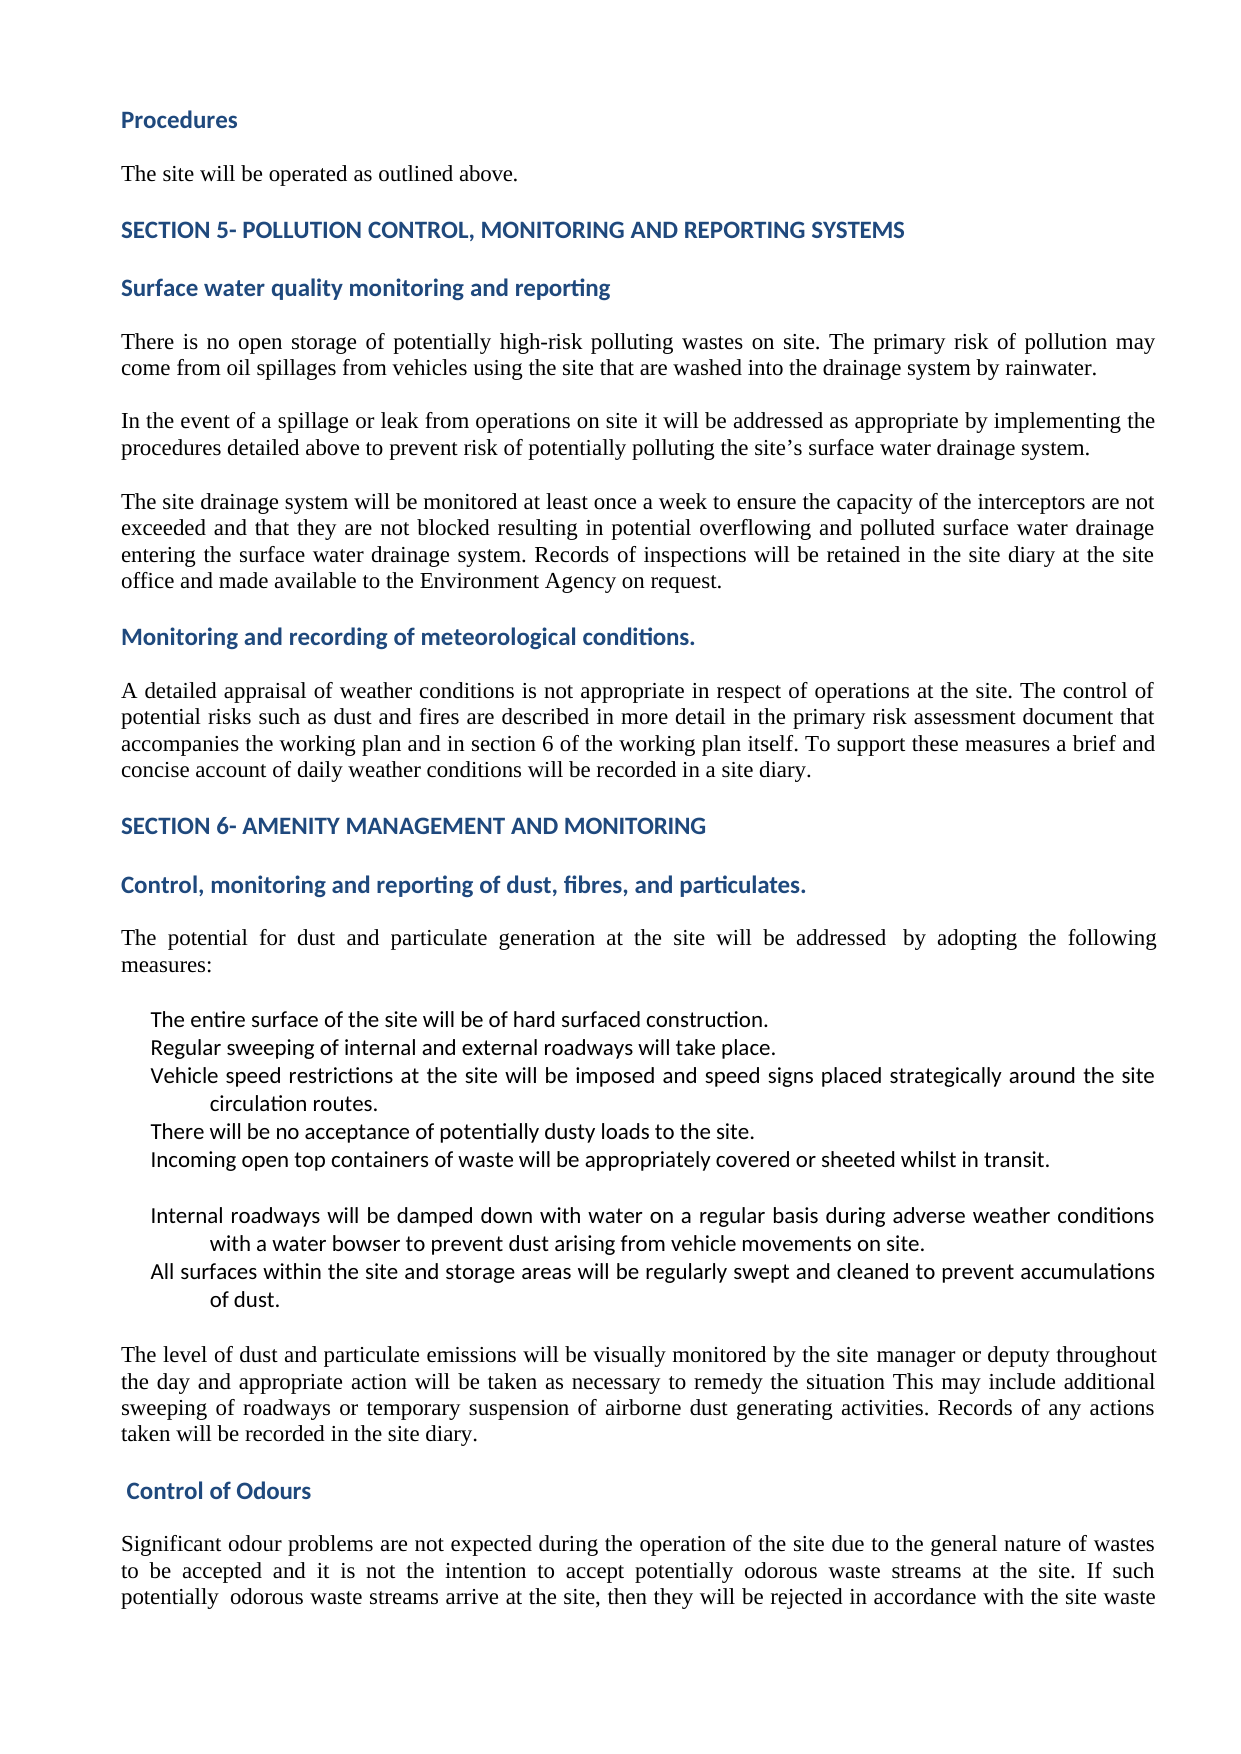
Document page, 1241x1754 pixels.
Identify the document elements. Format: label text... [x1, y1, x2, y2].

text Incoming open top containers of waste will be appropriately covered or sheeted whilst in transit. [150, 1145, 1157, 1173]
text Regular sweeping of internal and external roadways will take place. [150, 1033, 1157, 1061]
text Monitoring and recording of meteorological conditions. [121, 621, 1157, 652]
text The potential for dust and particulate generation at the site will be addressed by adopting the following measures: [121, 924, 1157, 977]
text All surfaces within the site and storage areas will be regularly swept and cleaned to prevent accumulations of dust. [150, 1257, 1157, 1313]
text There will be no acceptance of potentially dusty loads to the site. [150, 1117, 1157, 1145]
text Control of Odours [121, 1475, 1157, 1505]
text The level of dust and particulate emissions will be visually monitored by the site manager or deputy throughout the day and appropriate action will be taken as necessary to remedy the situation This may include additional sweeping of roadways or temporary suspension of airborne dust generating activities. Records of any actions taken will be recorded in the site diary. [121, 1341, 1157, 1447]
text Surface water quality monitoring and reporting [121, 273, 1157, 303]
text The site drainage system will be monitored at least once a week to ensure the capacity of the interceptors are not exceeded and that they are not blocked resulting in potential overflowing and polluted surface water drainage entering the surface water drainage system. Records of inspections will be retained in the site diary at the site office and made available to the Environment Agency on request. [121, 488, 1157, 593]
text The site will be operated as outlined above. [121, 160, 1157, 186]
text In the event of a spillage or leak from operations on site it will be addressed as appropriate by implementing the procedures detailed above to prevent risk of potentially polluting the site’s surface water drainage system. [121, 407, 1157, 460]
text A detailed appraisal of weather conditions is not appropriate in respect of operations at the site. The control of potential risks such as dust and fires are described in more detail in the primary risk assessment document that accompanies the working plan and in section 6 of the working plan itself. To support these measures a brief and concise account of daily weather conditions will be recorded in a site diary. [121, 677, 1157, 782]
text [121, 1530, 1157, 1609]
text Procedures [121, 104, 1157, 135]
text Internal roadways will be damped down with water on a regular basis during adverse weather conditions with a water bowser to prevent dust arising from vehicle movements on site. [150, 1201, 1157, 1257]
text SECTION 6- AMENITY MANAGEMENT AND MONITORING [121, 810, 1157, 841]
text Control, monitoring and reporting of dust, fibres, and particulates. [121, 869, 1157, 899]
text There is no open storage of potentially high-risk polluting wastes on site. The primary risk of pollution may come from oil spillages from vehicles using the site that are washed into the drainage system by rainwater. [121, 328, 1157, 381]
text SECTION 5- POLLUTION CONTROL, MONITORING AND REPORTING SYSTEMS [121, 214, 1157, 244]
text Vehicle speed restrictions at the site will be imposed and speed signs placed strategically around the site circulation routes. [150, 1061, 1157, 1117]
text The entire surface of the site will be of hard surfaced construction. [150, 1005, 1157, 1033]
